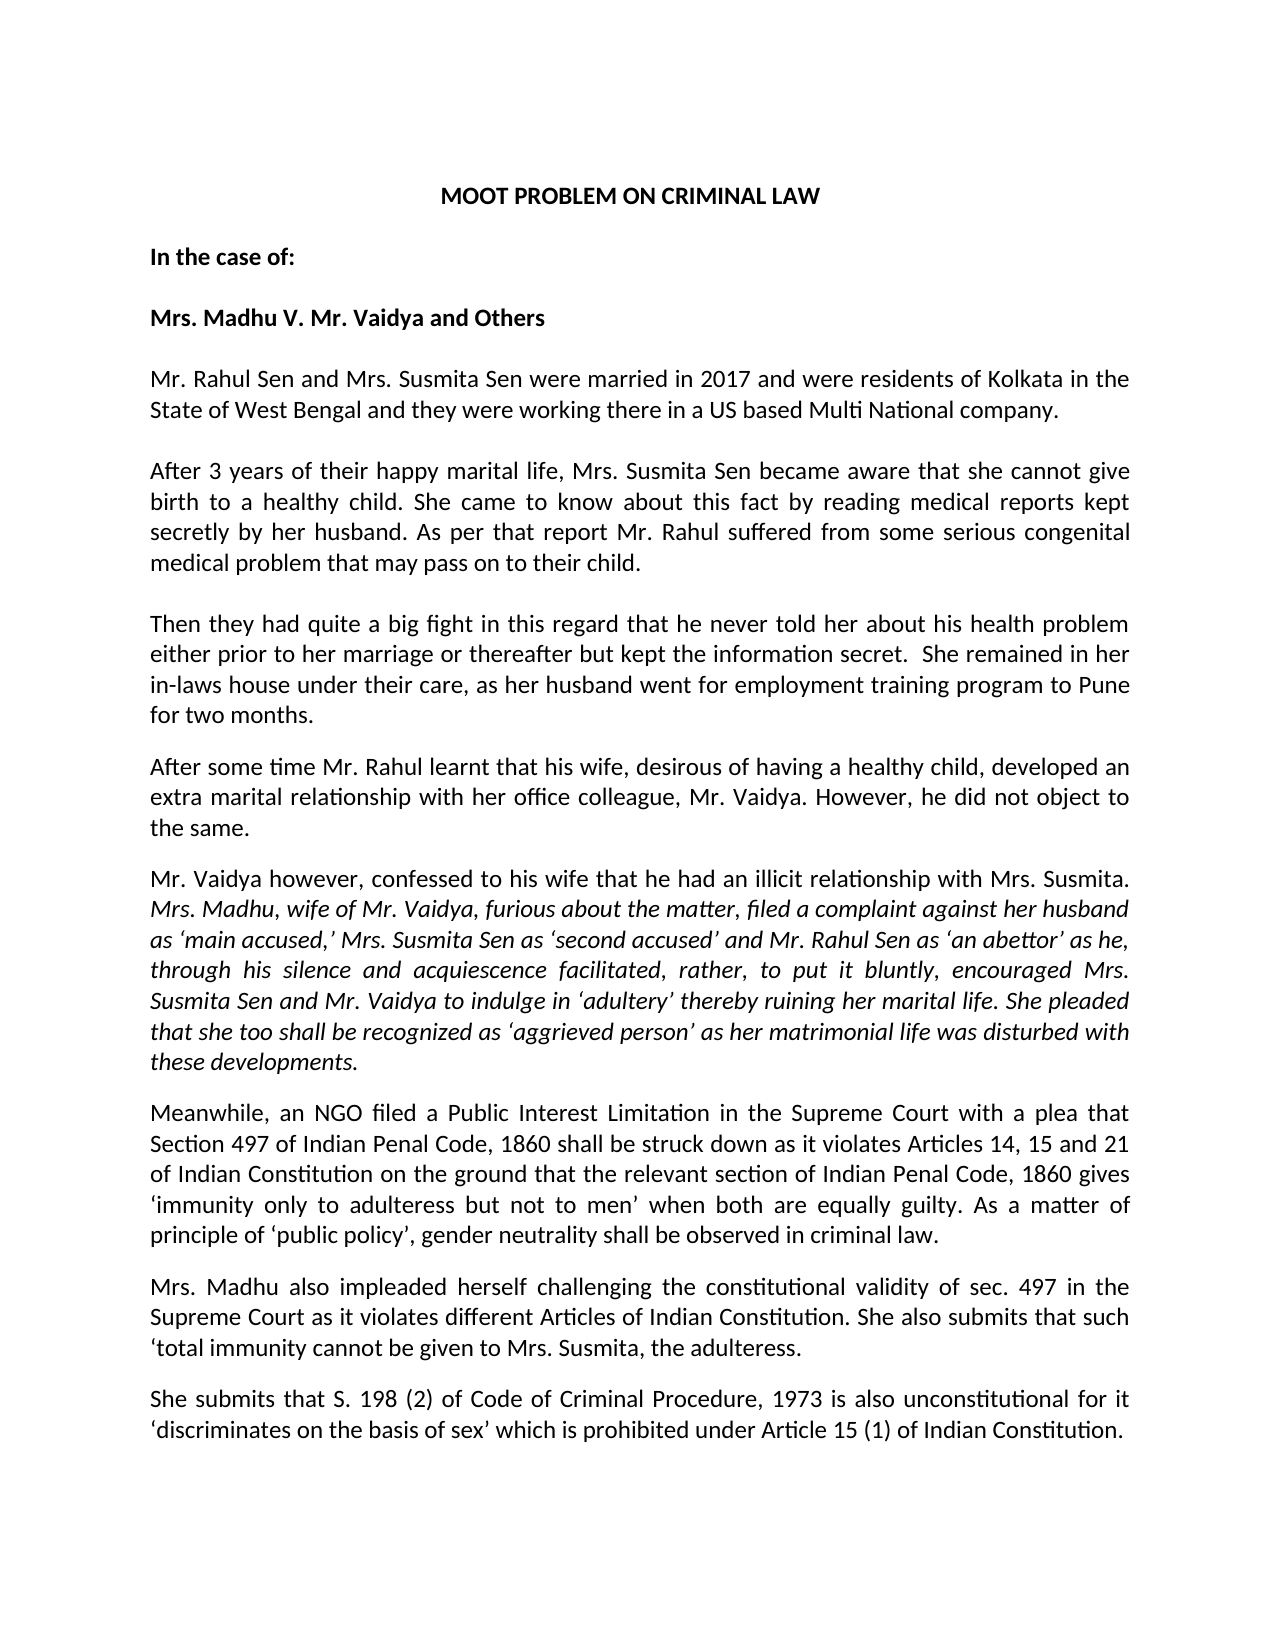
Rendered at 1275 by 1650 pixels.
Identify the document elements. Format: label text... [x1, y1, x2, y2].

text Mr. Rahul Sen and Mrs. Susmita Sen were married in 2017 and were residents of Kolkata in the State of West Bengal and they were working there in a US based Multi National company. [150, 364, 1132, 425]
text Mrs. Madhu V. Mr. Vaidya and Others [150, 303, 1092, 333]
text Mr. Vaidya however, confessed to his wife that he had an illicit relationship with Mrs. Susmita. Mrs. Madhu, wife of Mr. Vaidya, furious about the matter, filed a complaint against her husband as ‘main accused,’ Mrs. Susmita Sen as ‘second accused’ and Mr. Rahul Sen as ‘an abettor’ as he, through his silence and acquiescence facilitated, rather, to put it bluntly, encouraged Mrs. Susmita Sen and Mr. Vaidya to indulge in ‘adultery’ thereby ruining her marital life. She pleaded that she too shall be recognized as ‘aggrieved person’ as her matrimonial life was disturbed with these developments. [150, 863, 1132, 1077]
text After some time Mr. Rahul learnt that his wife, desirous of having a healthy child, developed an extra marital relationship with her office colleague, Mr. Vaidya. However, he did not object to the same. [150, 751, 1132, 842]
text Mrs. Madhu also impleaded herself challenging the constitutional validity of sec. 497 in the Supreme Court as it violates different Articles of Indian Constitution. She also submits that such ‘total immunity cannot be given to Mrs. Susmita, the adulteress. [150, 1271, 1132, 1363]
text Then they had quite a big fight in this regard that he never told her about his health problem either prior to her marriage or thereafter but kept the information secret. She remained in her in-laws house under their care, as her husband went for employment training program to Pune for two months. [150, 608, 1132, 730]
text She submits that S. 198 (2) of Code of Criminal Procedure, 1973 is also unconstitutional for it ‘discriminates on the basis of sex’ which is prohibited under Article 15 (1) of Indian Constitution. [150, 1383, 1132, 1444]
text MOOT PROBLEM ON CRIMINAL LAW [169, 181, 1092, 211]
text Meanwhile, an NGO filed a Public Interest Limitation in the Supreme Court with a plea that Section 497 of Indian Penal Code, 1860 shall be struck down as it violates Articles 14, 15 and 21 of Indian Constitution on the ground that the relevant section of Indian Penal Code, 1860 gives ‘immunity only to adulteress but not to men’ when both are equally guilty. As a matter of principle of ‘public policy’, gender neutrality shall be observed in criminal law. [150, 1098, 1132, 1250]
text In the case of: [150, 242, 1092, 272]
text After 3 years of their happy marital life, Mrs. Susmita Sen became aware that she cannot give birth to a healthy child. She came to know about this fact by reading medical reports kept secretly by her husband. As per that report Mr. Rahul suffered from some serious congenital medical problem that may pass on to their child. [150, 455, 1132, 577]
